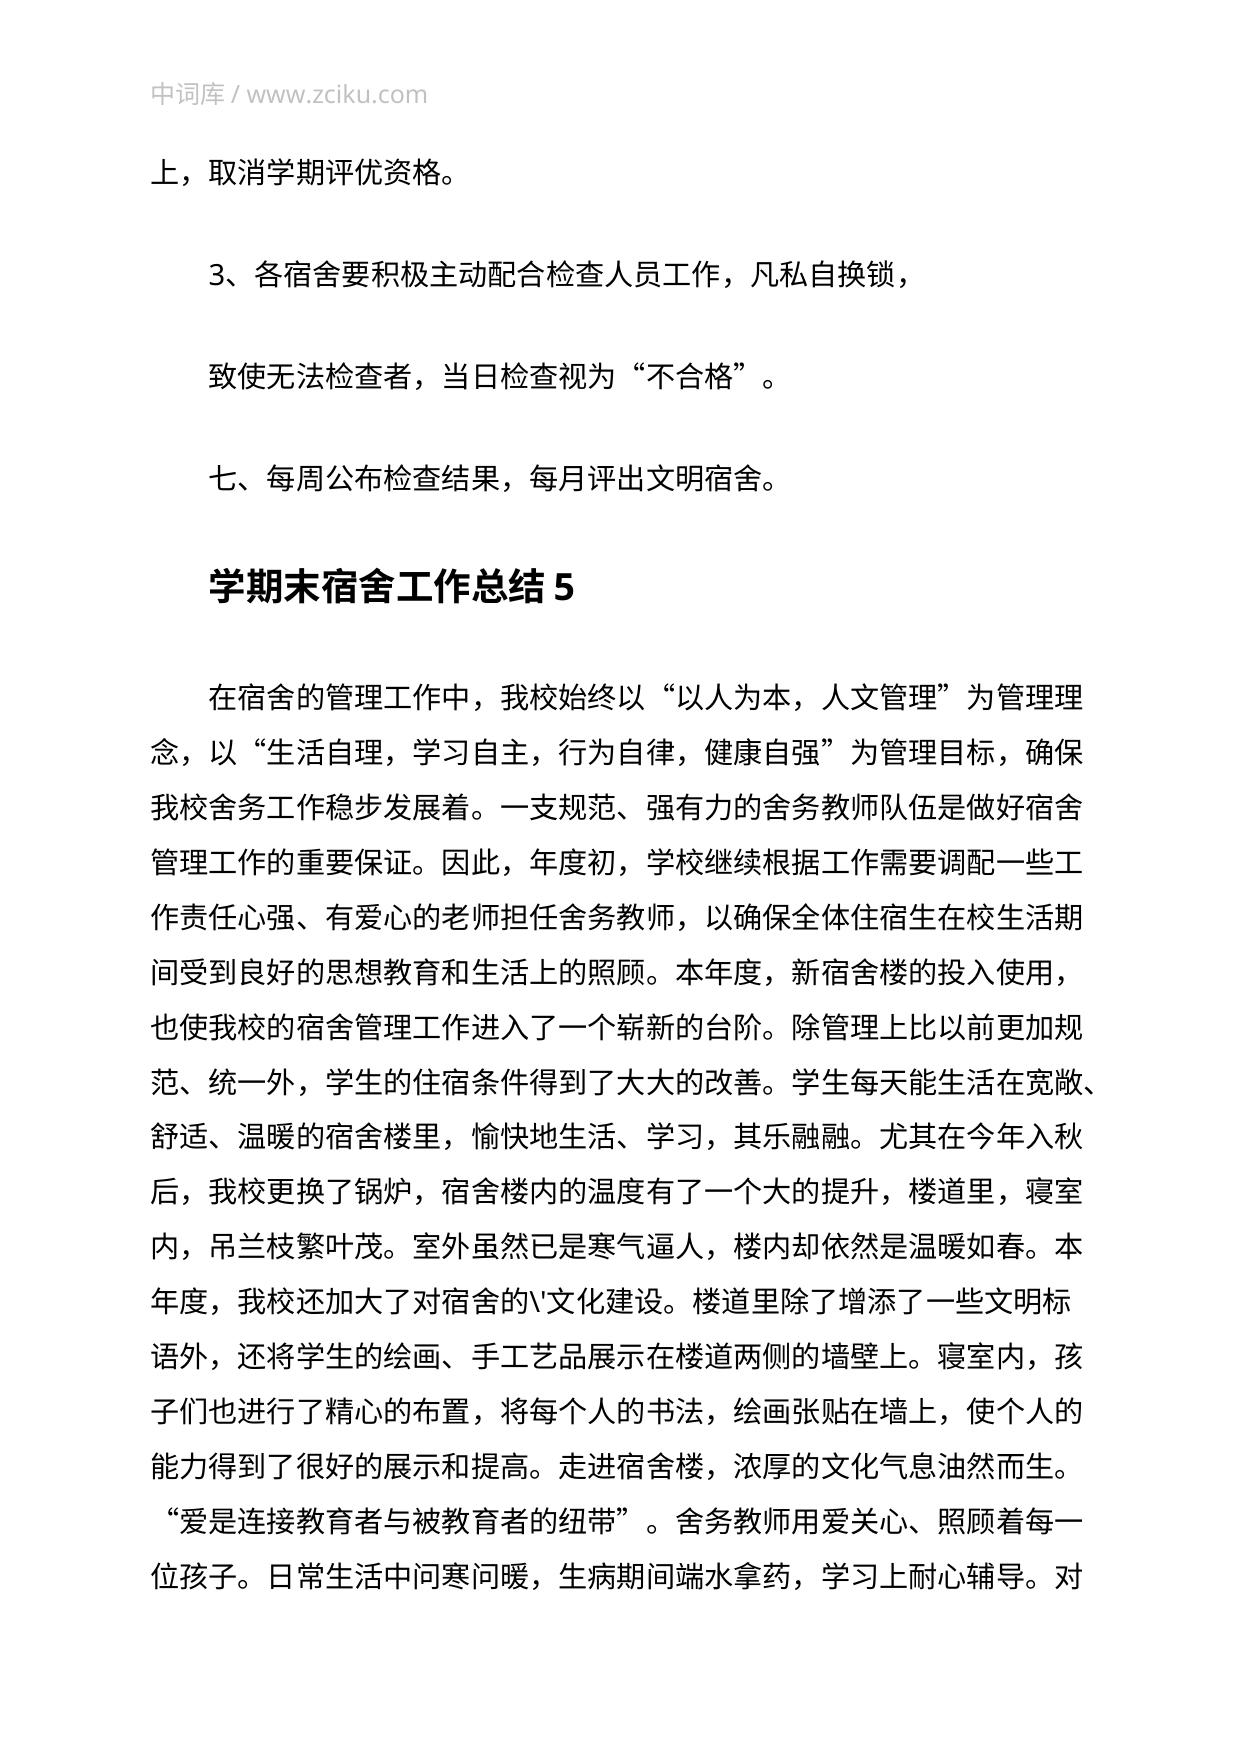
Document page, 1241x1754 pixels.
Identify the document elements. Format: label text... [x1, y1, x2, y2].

text 致使无法检查者，当日检查视为“不合格”。 [150, 354, 1090, 396]
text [150, 675, 1090, 1596]
text 七、每周公布检查结果，每月评出文明宿舍。 [150, 456, 1090, 498]
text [150, 150, 1090, 192]
text 学期末宿舍工作总结5 [150, 557, 1090, 612]
text 3、各宿舍要积极主动配合检查人员工作，凡私自换锁， [150, 252, 1090, 294]
